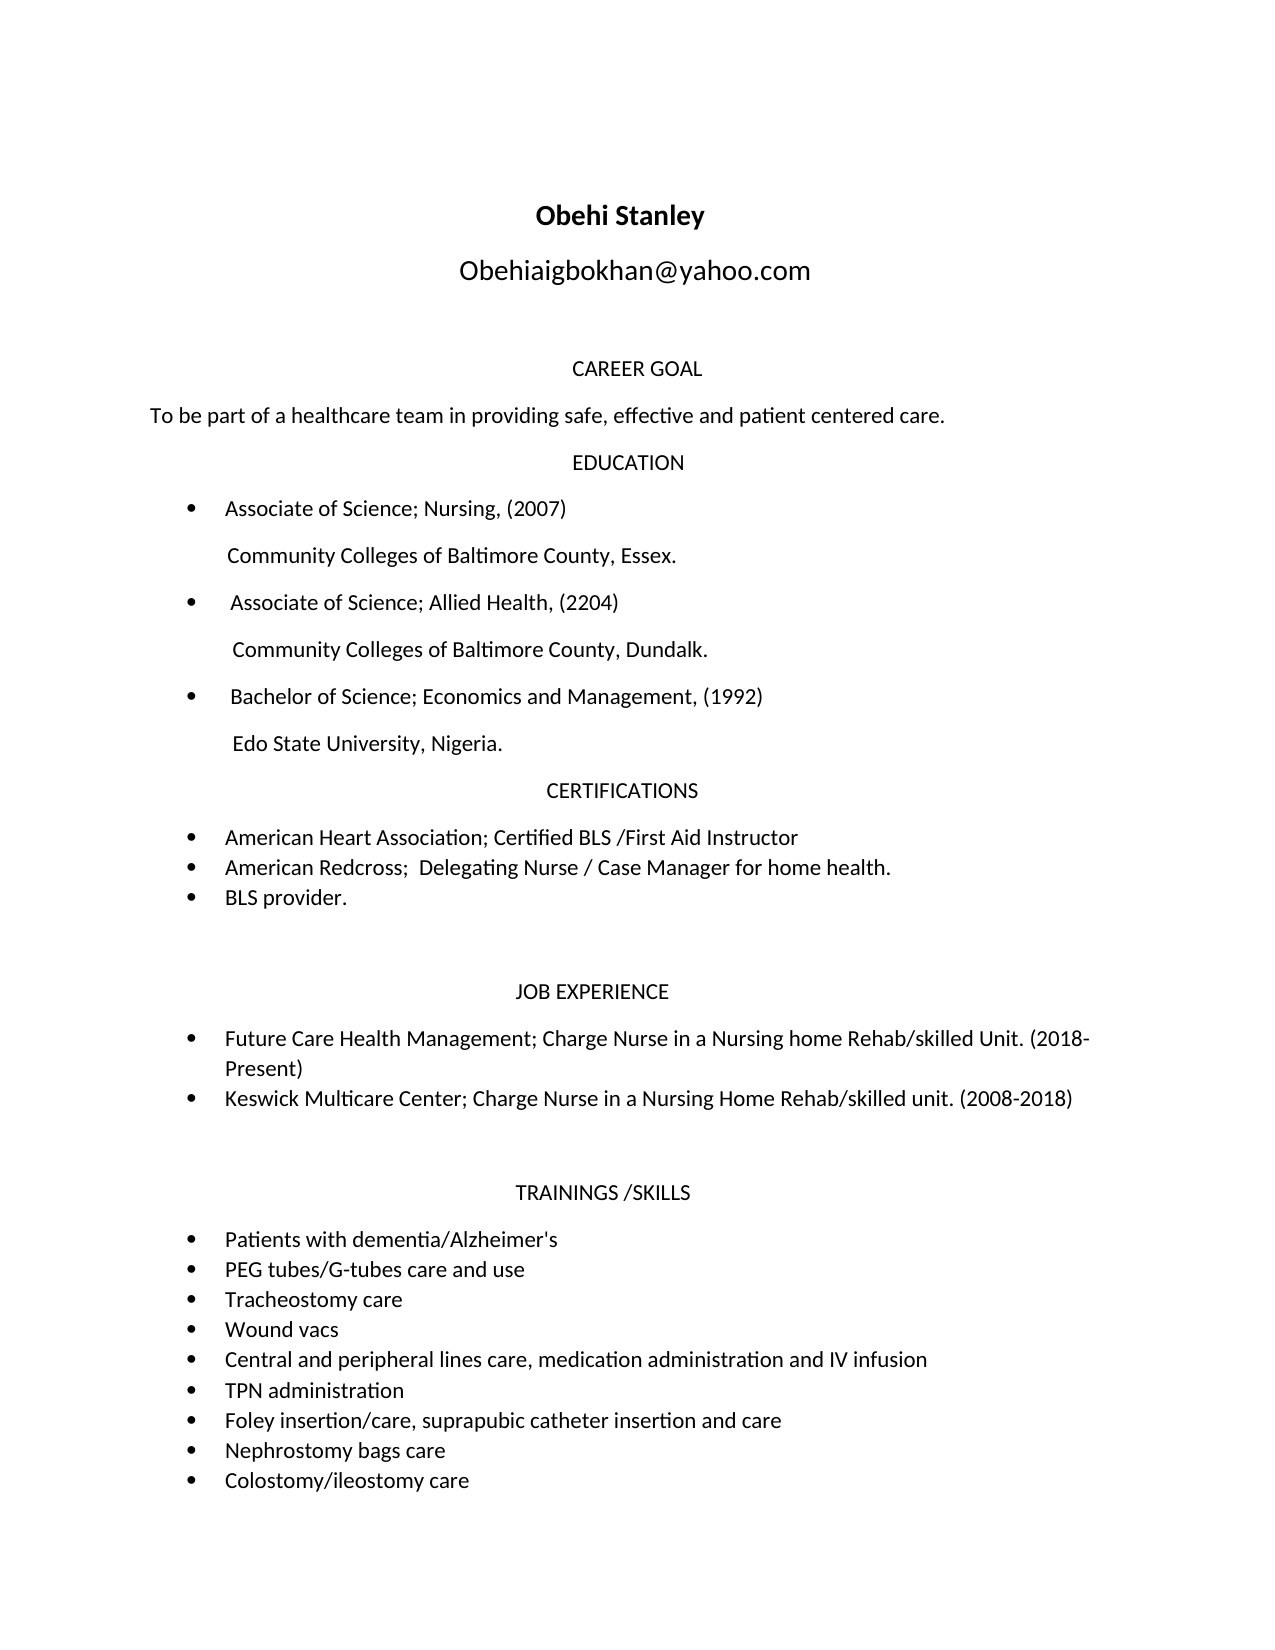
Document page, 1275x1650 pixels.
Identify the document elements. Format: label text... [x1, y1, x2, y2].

list PEG tubes/G-tubes care and use [187, 1255, 1125, 1283]
list BLS provider. [187, 883, 1125, 911]
text JOB EXPERIENCE [150, 977, 1125, 1005]
list Colostomy/ileostomy care [187, 1466, 1125, 1494]
list Nephrostomy bags care [187, 1436, 1125, 1464]
list Patients with dementia/Alzheimer's [187, 1225, 1125, 1253]
text CAREER GOAL [150, 354, 1125, 382]
list American Redcross; Delegating Nurse / Case Manager for home health. [187, 853, 1125, 881]
text Community Colleges of Baltimore County, Essex. [150, 541, 1125, 569]
text Obehiaigbokhan@yahoo.com [150, 252, 1125, 288]
text To be part of a healthcare team in providing safe, effective and patient centered care. [150, 401, 1125, 429]
list Foley insertion/care, suprapubic catheter insertion and care [187, 1406, 1125, 1434]
list Wound vacs [187, 1315, 1125, 1343]
text Community Colleges of Baltimore County, Dundalk. [150, 635, 1125, 663]
list American Heart Association; Certified BLS /First Aid Instructor [187, 823, 1125, 851]
list Associate of Science; Nursing, (2007) [187, 494, 1125, 523]
text Obehi Stanley [150, 197, 1125, 232]
text Edo State University, Nigeria. [150, 729, 1125, 757]
text CERTIFICATIONS [150, 776, 1125, 804]
list Future Care Health Management; Charge Nurse in a Nursing home Rehab/skilled Unit. (2018- Present) [187, 1024, 1125, 1082]
text TRAININGS /SKILLS [150, 1178, 1125, 1206]
list Keswick Multicare Center; Charge Nurse in a Nursing Home Rehab/skilled unit. (2008-2018) [187, 1084, 1125, 1112]
list TPN administration [187, 1376, 1125, 1404]
list Tracheostomy care [187, 1285, 1125, 1313]
list Central and peripheral lines care, medication administration and IV infusion [187, 1346, 1125, 1374]
list Associate of Science; Allied Health, (2204) [187, 588, 1125, 616]
list Bachelor of Science; Economics and Management, (1992) [187, 682, 1125, 710]
text EDUCATION [150, 448, 1125, 476]
